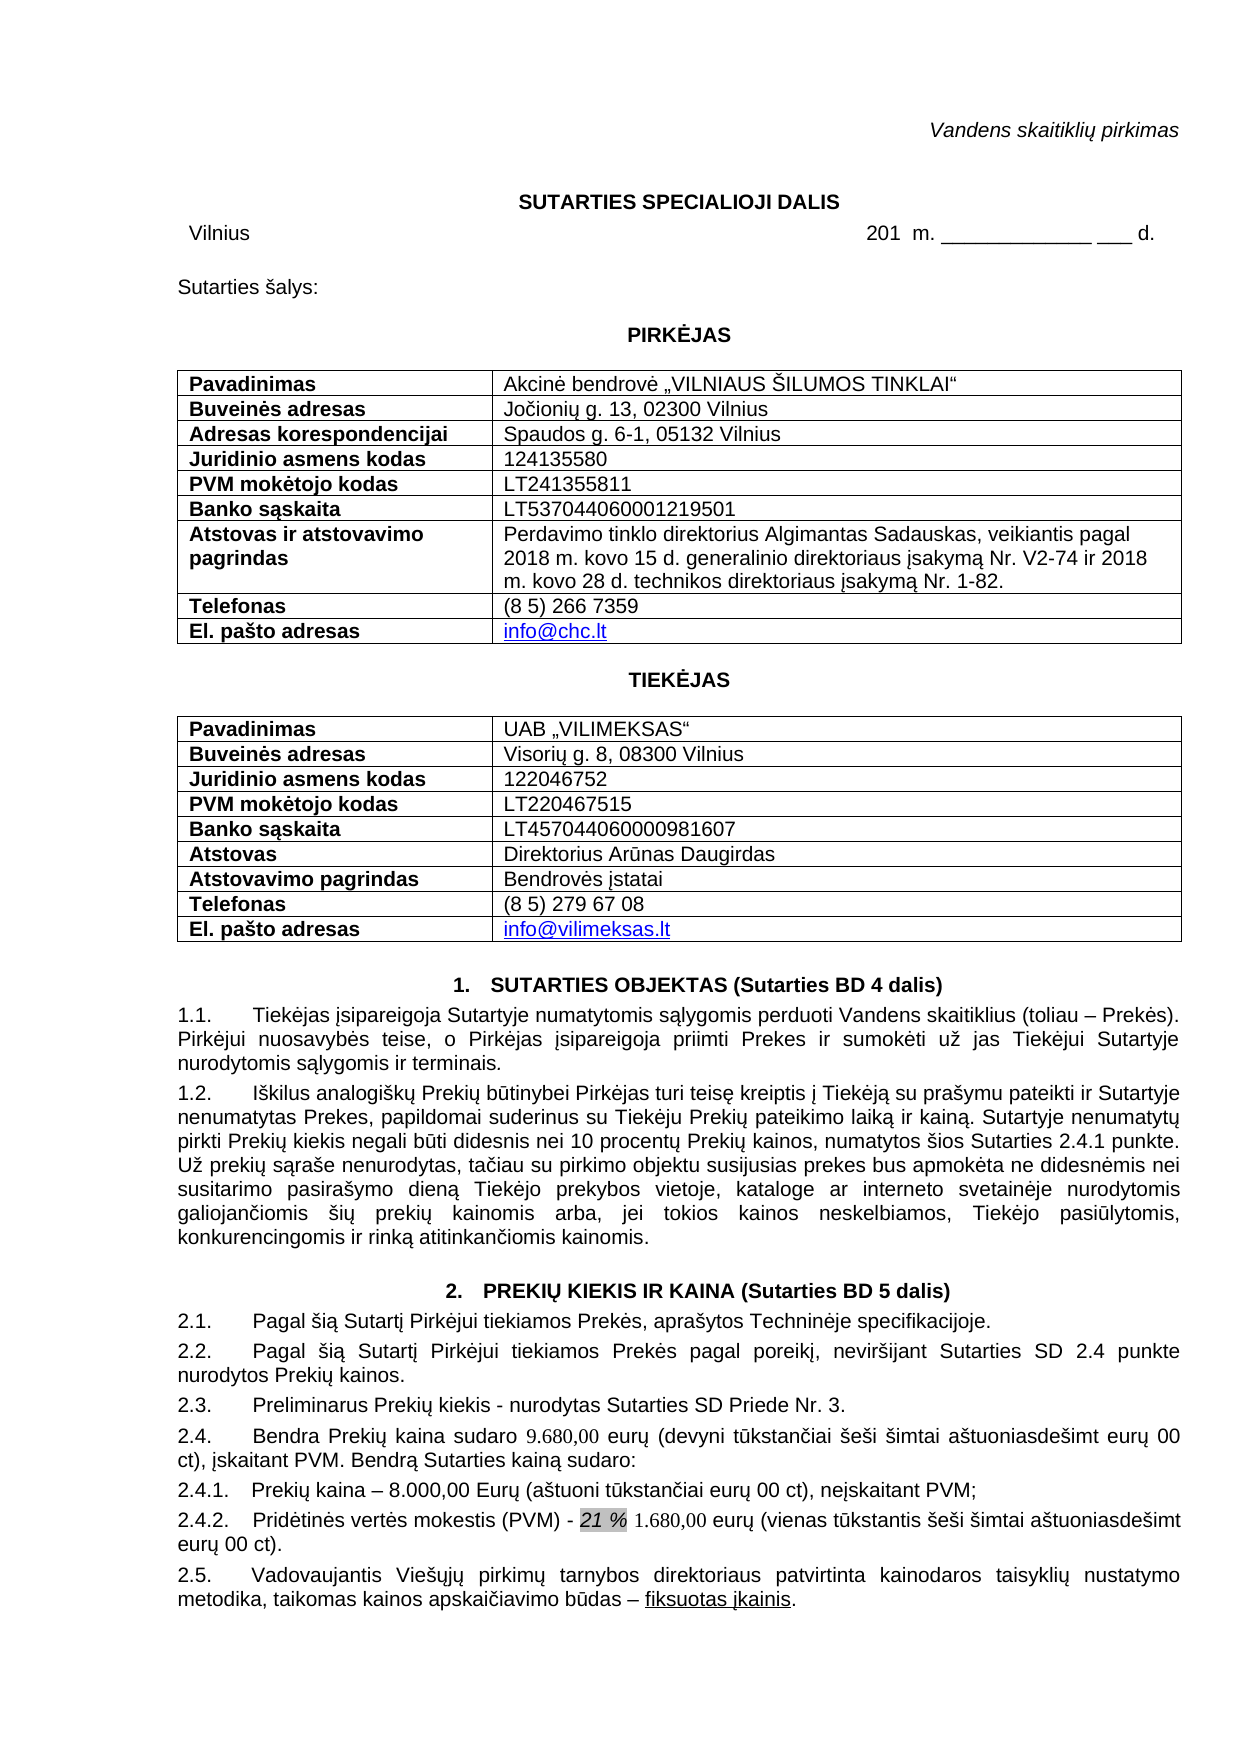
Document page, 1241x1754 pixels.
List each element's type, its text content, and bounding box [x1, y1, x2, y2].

table_cell Buveinės adresas [178, 742, 492, 766]
table_cell Banko sąskaita [178, 496, 492, 520]
list Pagal šią Sutartį Pirkėjui tiekiamos Prekės pagal poreikį, neviršijant Sutarties SD 2.4 punkte nurodytos Prekių kainos. [177, 1339, 1181, 1387]
table_cell Telefonas [178, 594, 492, 618]
table_cell Direktorius Arūnas Daugirdas [493, 842, 1181, 866]
list Pagal šią Sutartį Pirkėjui tiekiamos Prekės, aprašytos Techninėje specifikacijoje. [177, 1309, 1181, 1333]
table_cell info@vilimeksas.lt [493, 917, 1181, 941]
table_cell Atstovavimo pagrindas [178, 867, 492, 891]
table_cell Atstovas ir atstovavimo pagrindas [178, 521, 492, 593]
table_cell Buveinės adresas [178, 396, 492, 420]
text TIEKĖJAS [177, 668, 1181, 692]
table_cell LT537044060001219501 [493, 496, 1181, 520]
list Bendra Prekių kaina sudaro eurų (devyni tūkstančiai šeši šimtai aštuoniasdešimt eurų 00 ct), įskaitant PVM. Bendrą Sutarties kainą sudaro: [177, 1423, 1181, 1472]
table_cell Juridinio asmens kodas [178, 446, 492, 470]
table_cell 122046752 [493, 767, 1181, 791]
table_cell Visorių g. 8, 08300 Vilnius [493, 742, 1181, 766]
table_cell Jočionių g. 13, 02300 Vilnius [493, 396, 1181, 420]
table_cell PVM mokėtojo kodas [178, 792, 492, 816]
text PIRKĖJAS [177, 322, 1181, 346]
table_cell Spaudos g. 6-1, 05132 Vilnius [493, 421, 1181, 445]
list Tiekėjas įsipareigoja Sutartyje numatytomis sąlygomis perduoti Vandens skaitiklius (toliau – Prekės). Pirkėjui nuosavybės teise, o Pirkėjas įsipareigoja priimti Prekes ir sumokėti už jas Tiekėjui Sutartyje nurodytomis sąlygomis ir terminais. [177, 1003, 1181, 1074]
table_cell Telefonas [178, 892, 492, 916]
table_cell 124135580 [493, 446, 1181, 470]
table_cell info@chc.lt [493, 619, 1181, 643]
table_cell El. pašto adresas [178, 917, 492, 941]
table_header Pavadinimas [178, 717, 492, 741]
table_header 201 m. _____________ ___ d. [690, 220, 1167, 244]
table_header Akcinė bendrovė „VILNIAUS ŠILUMOS TINKLAI“ [493, 371, 1181, 395]
text Sutarties šalys: [177, 274, 1181, 298]
table_header Vilnius [177, 220, 690, 244]
table_cell LT241355811 [493, 471, 1181, 495]
table_cell (8 5) 266 7359 [493, 594, 1181, 618]
table_cell Adresas korespondencijai [178, 421, 492, 445]
list Preliminarus Prekių kiekis - nurodytas Sutarties SD Priede Nr. 3. [177, 1393, 1181, 1417]
table_cell LT220467515 [493, 792, 1181, 816]
list Vadovaujantis Viešųjų pirkimų tarnybos direktoriaus patvirtinta kainodaros taisyklių nustatymo metodika, taikomas kainos apskaičiavimo būdas – fiksuotas įkainis. [177, 1562, 1181, 1610]
list PREKIŲ KIEKIS IR KAINA (Sutarties BD 5 dalis) [215, 1279, 1181, 1303]
table_header UAB „VILIMEKSAS“ [493, 717, 1181, 741]
table_cell Perdavimo tinklo direktorius Algimantas Sadauskas, veikiantis pagal 2018 m. kovo 15 d. generalinio direktoriaus įsakymą Nr. V2-74 ir 2018 m. kovo 28 d. technikos direktoriaus įsakymą Nr. 1-82. [493, 521, 1181, 593]
table_cell LT457044060000981607 [493, 817, 1181, 841]
table_header Pavadinimas [178, 371, 492, 395]
table_cell Bendrovės įstatai [493, 867, 1181, 891]
text SUTARTIES SPECIALIOJI DALIS [177, 190, 1181, 214]
table_cell El. pašto adresas [178, 619, 492, 643]
table_cell Atstovas [178, 842, 492, 866]
list Iškilus analogiškų Prekių būtinybei Pirkėjas turi teisę kreiptis į Tiekėją su prašymu pateikti ir Sutartyje nenumatytas Prekes, papildomai suderinus su Tiekėju Prekių pateikimo laiką ir kainą. Sutartyje nenumatytų pirkti Prekių kiekis negali būti didesnis nei 10 procentų Prekių kainos, numatytos šios Sutarties 2.4.1 punkte. Už prekių sąraše nenurodytas, tačiau su pirkimo objektu susijusias prekes bus apmokėta ne didesnėmis nei susitarimo pasirašymo dieną Tiekėjo prekybos vietoje, kataloge ar interneto svetainėje nurodytomis galiojančiomis šių prekių kainomis arba, jei tokios kainos neskelbiamos, Tiekėjo pasiūlytomis, konkurencingomis ir rinką atitinkančiomis kainomis. [177, 1081, 1181, 1248]
table_cell (8 5) 279 67 08 [493, 892, 1181, 916]
list Pridėtinės vertės mokestis (PVM) - 21 % eurų (vienas tūkstantis šeši šimtai aštuoniasdešimt eurų 00 ct). [177, 1508, 1181, 1556]
list Prekių kaina – 8.000,00 Eurų (aštuoni tūkstančiai eurų 00 ct), neįskaitant PVM; [177, 1478, 1181, 1502]
table_cell Juridinio asmens kodas [178, 767, 492, 791]
list SUTARTIES OBJEKTAS (Sutarties BD 4 dalis) [215, 972, 1181, 996]
table_cell PVM mokėtojo kodas [178, 471, 492, 495]
table_cell Banko sąskaita [178, 817, 492, 841]
